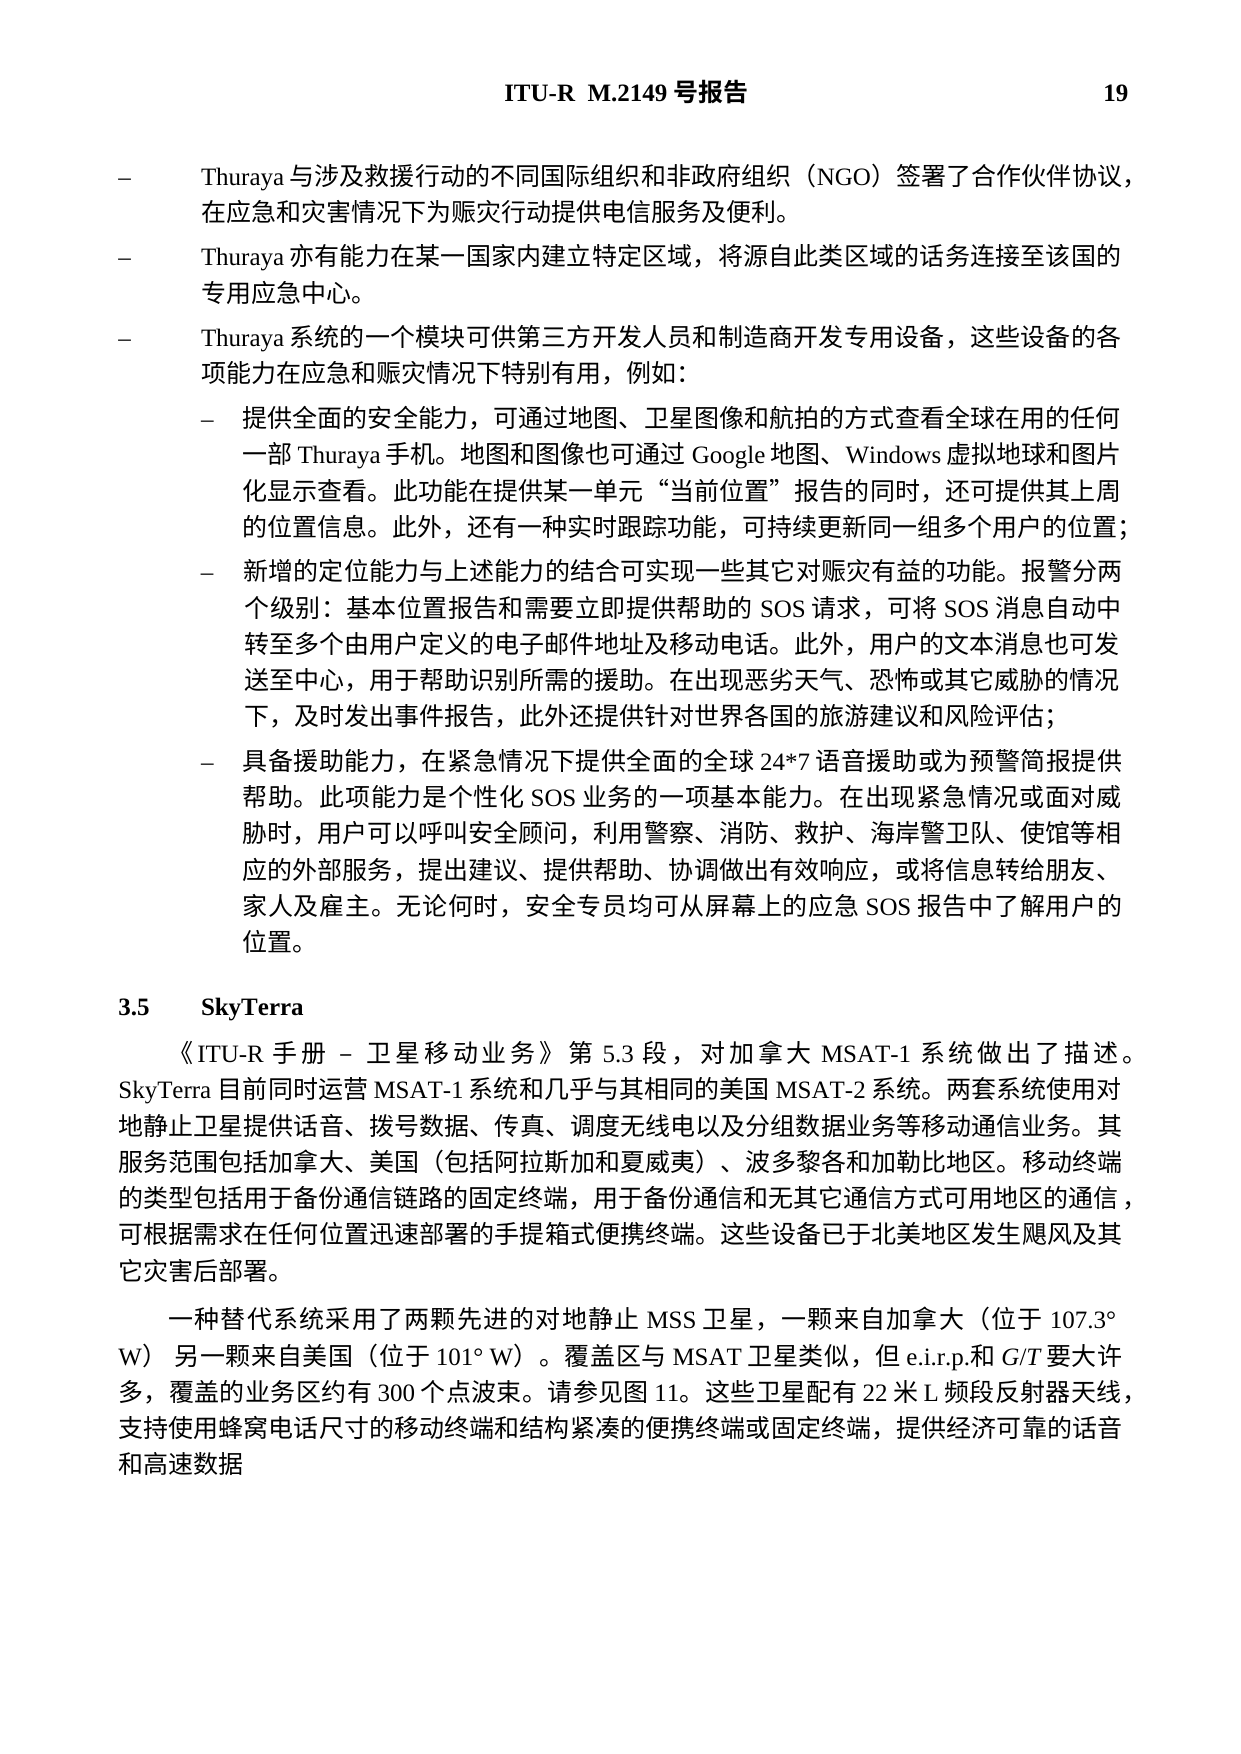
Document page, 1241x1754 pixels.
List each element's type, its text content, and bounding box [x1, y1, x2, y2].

text 《ITU-R手册 – 卫星移动业务》第5.3段，对加拿大MSAT-1系统做出了描述。SkyTerra 目前同时运营MSAT-1系统和几乎与其相同的美国MSAT-2系统。两套系统使用对地静止卫星提供话音、拨号数据、传真、调度无线电以及分组数据业务等移动通信业务。其服务范围包括加拿大、美国（包括阿拉斯加和夏威夷）、波多黎各和加勒比地区。移动终端的类型包括用于备份通信链路的固定终端，用于备份通信和无其它通信方式可用地区的通信，可根据需求在任何位置迅速部署的手提箱式便携终端。这些设备已于北美地区发生飓风及其它灾害后部署。 [118, 1033, 1122, 1287]
text – 具备援助能力，在紧急情况下提供全面的全球24*7语音援助或为预警简报提供帮助。此项能力是个性化SOS业务的一项基本能力。在出现紧急情况或面对威胁时，用户可以呼叫安全顾问，利用警察、消防、救护、海岸警卫队、使馆等相应的外部服务，提出建议、提供帮助、协调做出有效响应，或将信息转给朋友、家人及雇主。无论何时，安全专员均可从屏幕上的应急SOS报告中了解用户的位置。 [201, 741, 1122, 959]
text – Thuraya系统的一个模块可供第三方开发人员和制造商开发专用设备，这些设备的各项能力在应急和赈灾情况下特别有用，例如： [118, 318, 1122, 390]
subtitle 3.5 SkyTerra [118, 992, 1122, 1021]
text – Thuraya亦有能力在某一国家内建立特定区域，将源自此类区域的话务连接至该国的专用应急中心。 [118, 237, 1122, 309]
text – Thuraya与涉及救援行动的不同国际组织和非政府组织（NGO）签署了合作伙伴协议，在应急和灾害情况下为赈灾行动提供电信服务及便利。 [118, 156, 1122, 228]
text – 提供全面的安全能力，可通过地图、卫星图像和航拍的方式查看全球在用的任何一部Thuraya手机。地图和图像也可通过Google地图、Windows虚拟地球和图片化显示查看。此功能在提供某一单元“当前位置”报告的同时，还可提供其上周的位置信息。此外，还有一种实时跟踪功能，可持续更新同一组多个用户的位置； [201, 398, 1122, 543]
text – 新增的定位能力与上述能力的结合可实现一些其它对赈灾有益的功能。报警分两个级别：基本位置报告和需要立即提供帮助的SOS请求，可将SOS消息自动中转至多个由用户定义的电子邮件地址及移动电话。此外，用户的文本消息也可发送至中心，用于帮助识别所需的援助。在出现恶劣天气、恐怖或其它威胁的情况下，及时发出事件报告，此外还提供针对世界各国的旅游建议和风险评估； [201, 552, 1122, 733]
text 一种替代系统采用了两颗先进的对地静止MSS卫星，一颗来自加拿大（位于107.3° W） 另一颗来自美国（位于101° W）。覆盖区与MSAT卫星类似，但e.i.r.p.和G/T要大许多，覆盖的业务区约有300个点波束。请参见图11。这些卫星配有22米L频段反射器天线，支持使用蜂窝电话尺寸的移动终端和结构紧凑的便携终端或固定终端，提供经济可靠的话音和高速数据 [118, 1300, 1122, 1481]
